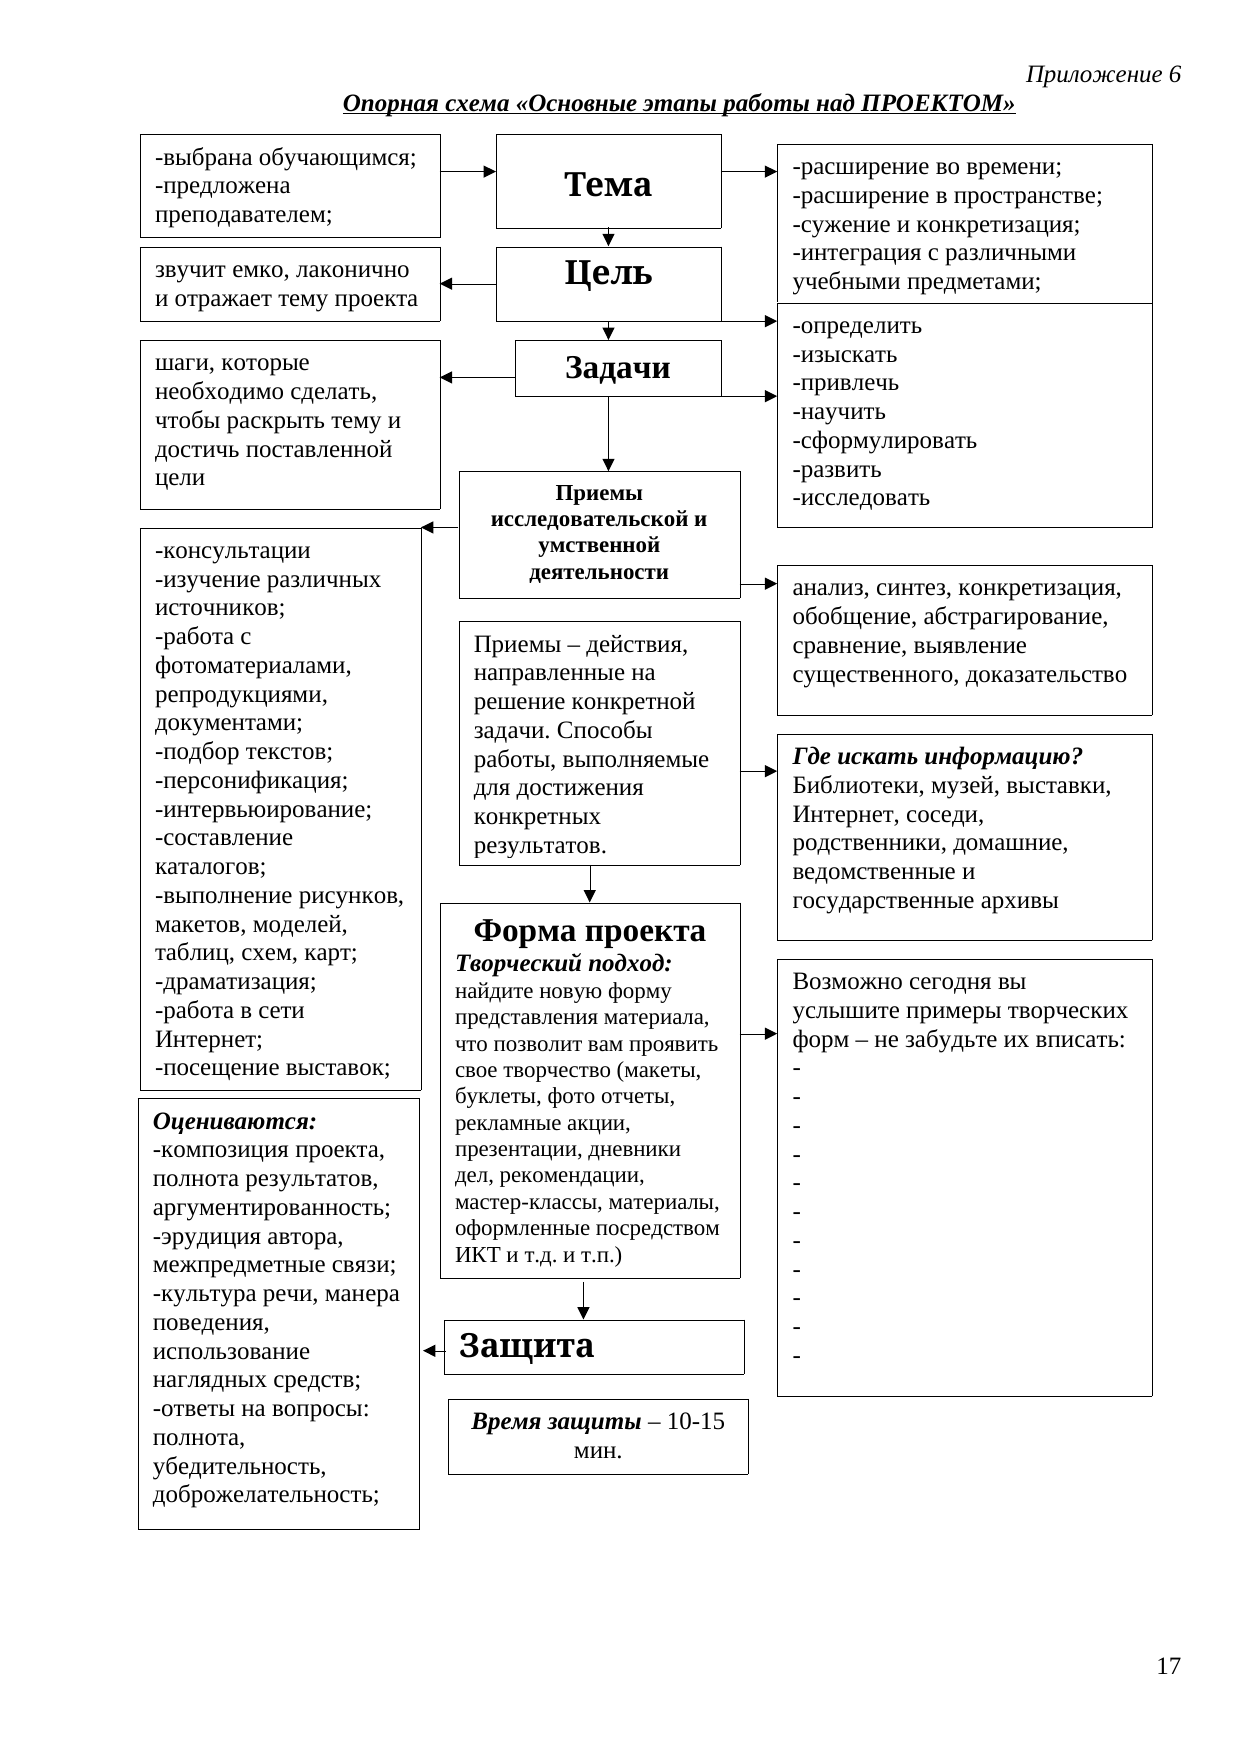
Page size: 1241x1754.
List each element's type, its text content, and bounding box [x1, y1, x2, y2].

text Опорная схема «Основные этапы работы над ПРОЕКТОМ» [177, 88, 1181, 117]
text Приложение 6 [177, 59, 1181, 88]
